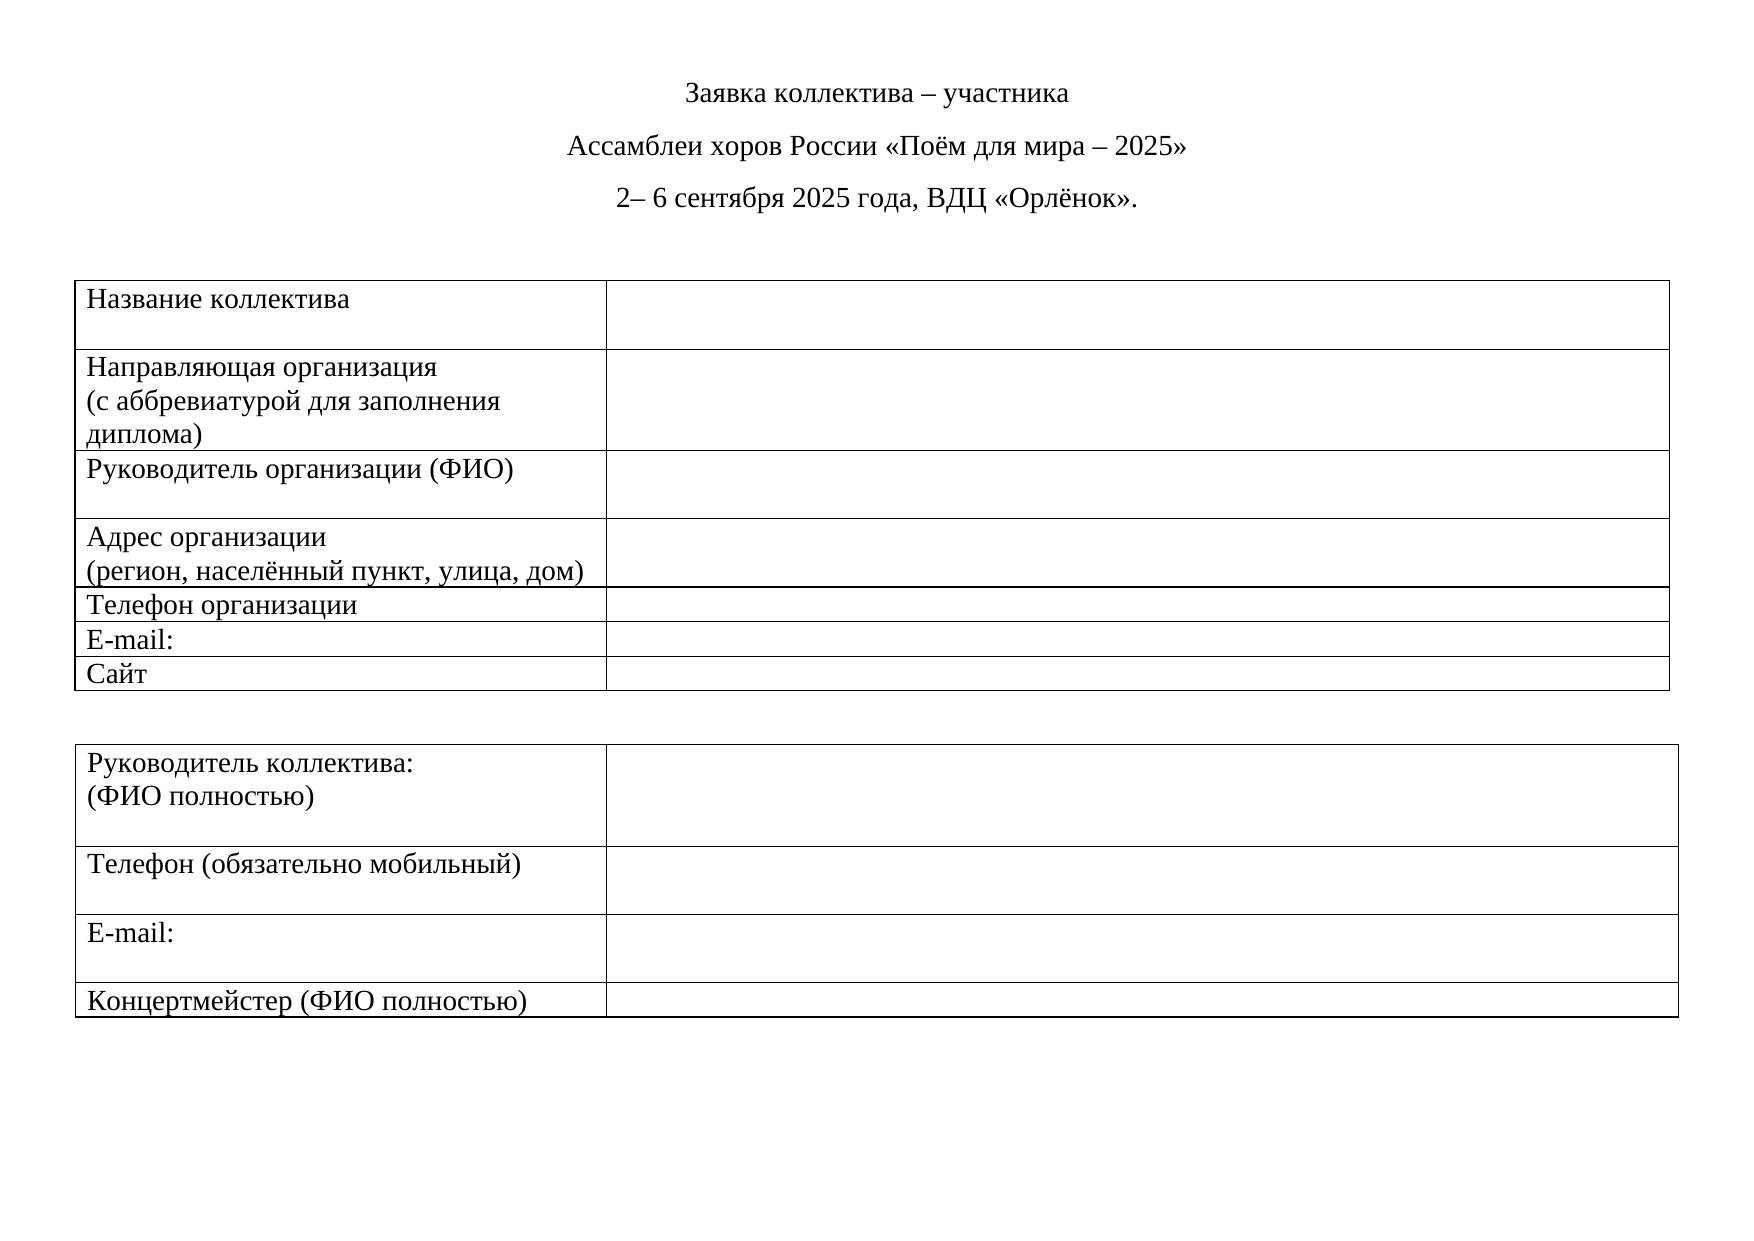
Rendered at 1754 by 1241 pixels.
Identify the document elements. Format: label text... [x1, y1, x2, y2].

table_cell Руководитель организации (ФИО) [76, 451, 606, 518]
table_cell Направляющая организация (с аббревиатурой для заполнения диплома) [76, 350, 606, 450]
table_header [607, 281, 1669, 348]
table_cell [607, 350, 1669, 450]
table_cell E-mail: [76, 915, 606, 982]
table_cell Концертмейстер (ФИО полностью) [76, 983, 606, 1016]
table_cell Телефон (обязательно мобильный) [76, 847, 606, 914]
table_cell [607, 847, 1678, 914]
table_cell Адрес организации (регион, населённый пункт, улица, дом) [76, 519, 606, 586]
table_cell [607, 983, 1678, 1016]
text Ассамблеи хоров России «Поём для мира – 2025» [75, 128, 1679, 161]
table_header Название коллектива [76, 281, 606, 348]
table_cell E-mail: [76, 622, 606, 656]
text Заявка коллектива – участника [75, 75, 1679, 108]
table_cell [607, 519, 1669, 586]
table_cell Сайт [76, 657, 606, 690]
table_cell [607, 622, 1669, 656]
table_cell [607, 588, 1669, 621]
table_cell [607, 915, 1678, 982]
table_cell [607, 657, 1669, 690]
table_header Руководитель коллектива: (ФИО полностью) [76, 745, 606, 846]
table_cell [607, 451, 1669, 518]
text 2– 6 сентября 2025 года, ВДЦ «Орлёнок». [75, 181, 1679, 214]
table_cell Телефон организации [76, 588, 606, 621]
table_header [607, 745, 1678, 846]
